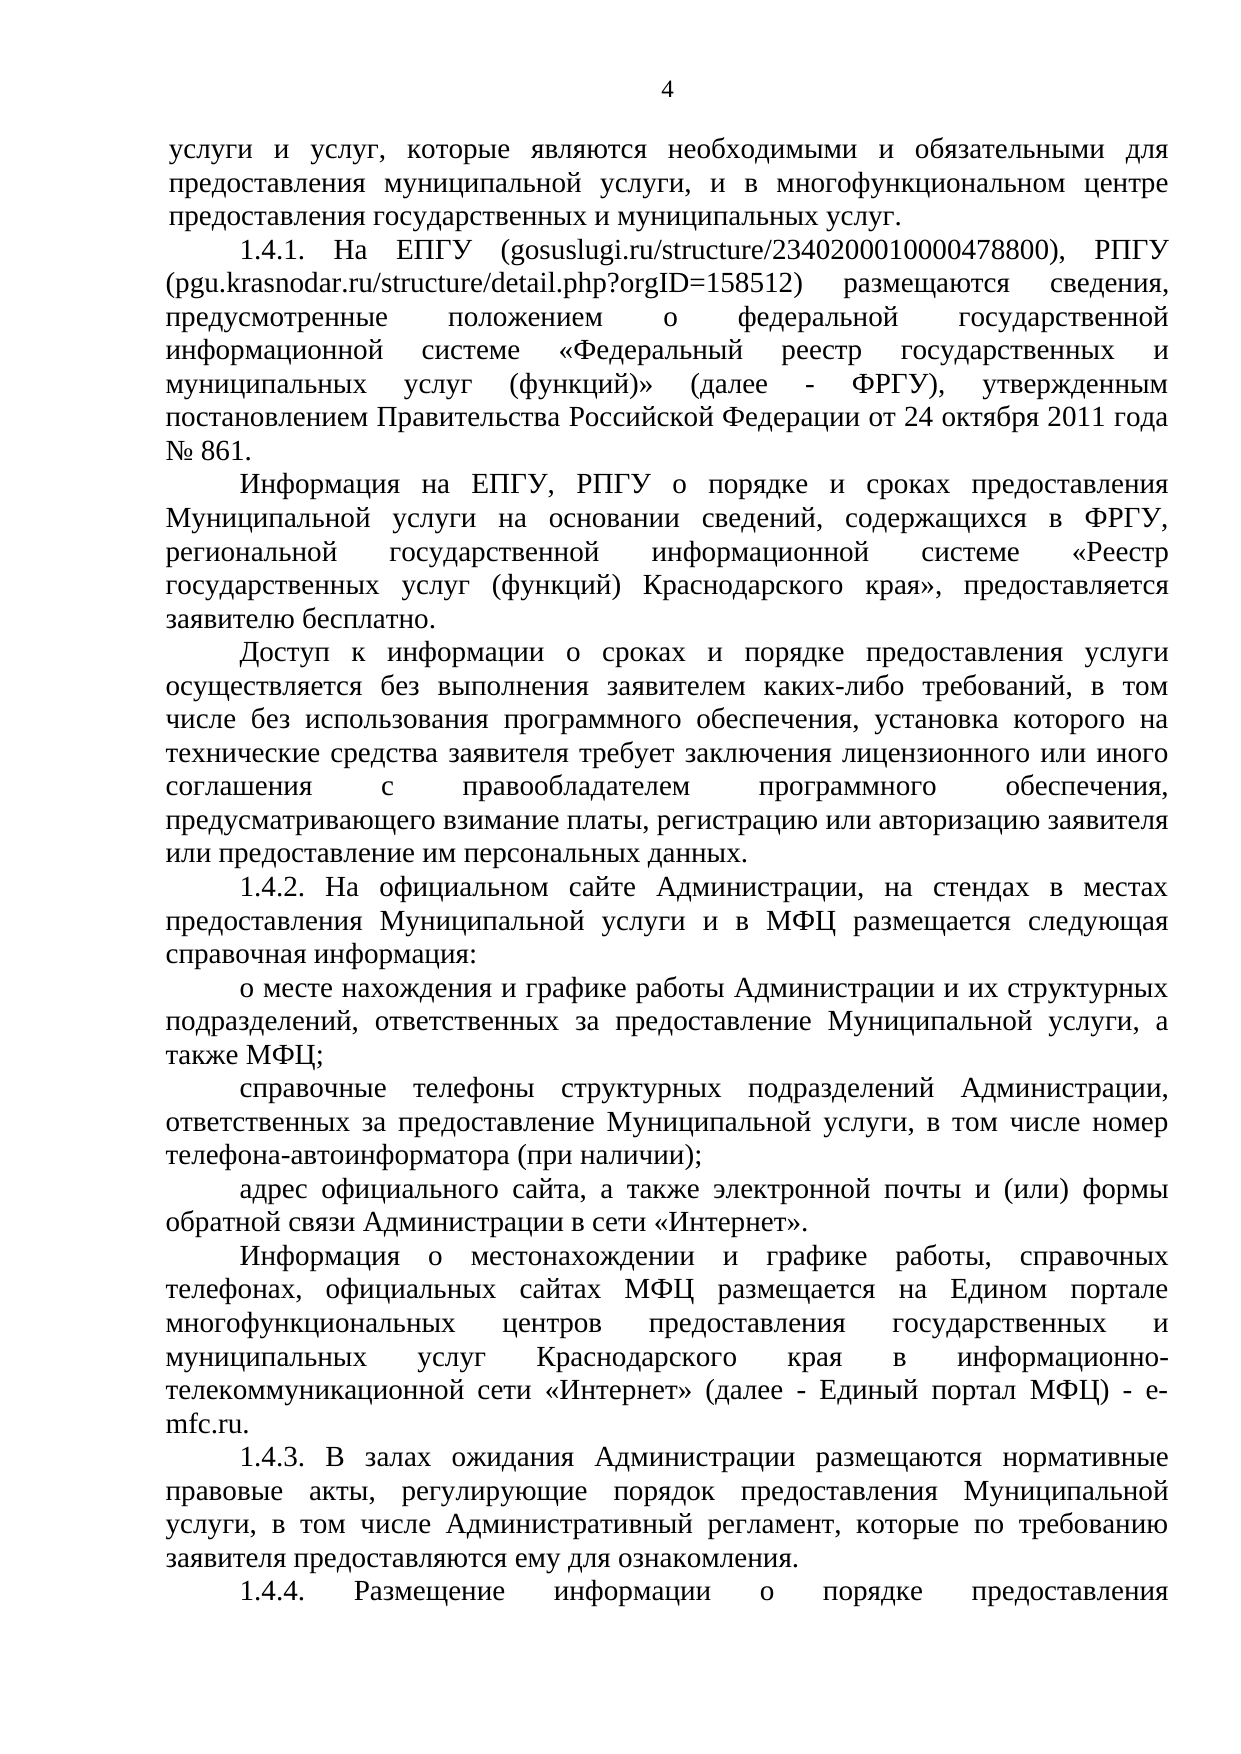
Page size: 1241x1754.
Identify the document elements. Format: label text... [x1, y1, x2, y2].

text 1.4.1. На ЕПГУ (gosuslugi.ru/structure/2340200010000478800), РПГУ (pgu.krasnodar.ru/structure/detail.php?orgID=158512) размещаются сведения, предусмотренные положением о федеральной государственной информационной системе «Федеральный реестр государственных и муниципальных услуг (функций)» (далее - ФРГУ), утвержденным постановлением Правительства Российской Федерации от 24 октября 2011 года № 861. [165, 232, 1169, 467]
text 1.4.3. В залах ожидания Администрации размещаются нормативные правовые акты, регулирующие порядок предоставления Муниципальной услуги, в том числе Административный регламент, которые по требованию заявителя предоставляются ему для ознакомления. [165, 1439, 1169, 1573]
text Информация о местонахождении и графике работы, справочных телефонах, официальных сайтах МФЦ размещается на Едином портале многофункциональных центров предоставления государственных и муниципальных услуг Краснодарского края в информационно-телекоммуникационной сети «Интернет» (далее - Единый портал МФЦ) - e-mfc.ru. [165, 1238, 1169, 1439]
text о месте нахождения и графике работы Администрации и их структурных подразделений, ответственных за предоставление Муниципальной услуги, а также МФЦ; [165, 970, 1169, 1070]
text Доступ к информации о сроках и порядке предоставления услуги осуществляется без выполнения заявителем каких-либо требований, в том числе без использования программного обеспечения, установка которого на технические средства заявителя требует заключения лицензионного или иного соглашения с правообладателем программного обеспечения, предусматривающего взимание платы, регистрацию или авторизацию заявителя или предоставление им персональных данных. [165, 634, 1169, 869]
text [165, 1573, 1169, 1607]
text справочные телефоны структурных подразделений Администрации, ответственных за предоставление Муниципальной услуги, в том числе номер телефона-автоинформатора (при наличии); [165, 1070, 1169, 1171]
text 1.4.2. На официальном сайте Администрации, на стендах в местах предоставления Муниципальной услуги и в МФЦ размещается следующая справочная информация: [165, 869, 1169, 970]
text Информация на ЕПГУ, РПГУ о порядке и сроках предоставления Муниципальной услуги на основании сведений, содержащихся в ФРГУ, региональной государственной информационной системе «Реестр государственных услуг (функций) Краснодарского края», предоставляется заявителю бесплатно. [165, 467, 1169, 634]
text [168, 131, 1169, 232]
text адрес официального сайта, а также электронной почты и (или) формы обратной связи Администрации в сети «Интернет». [165, 1171, 1169, 1238]
